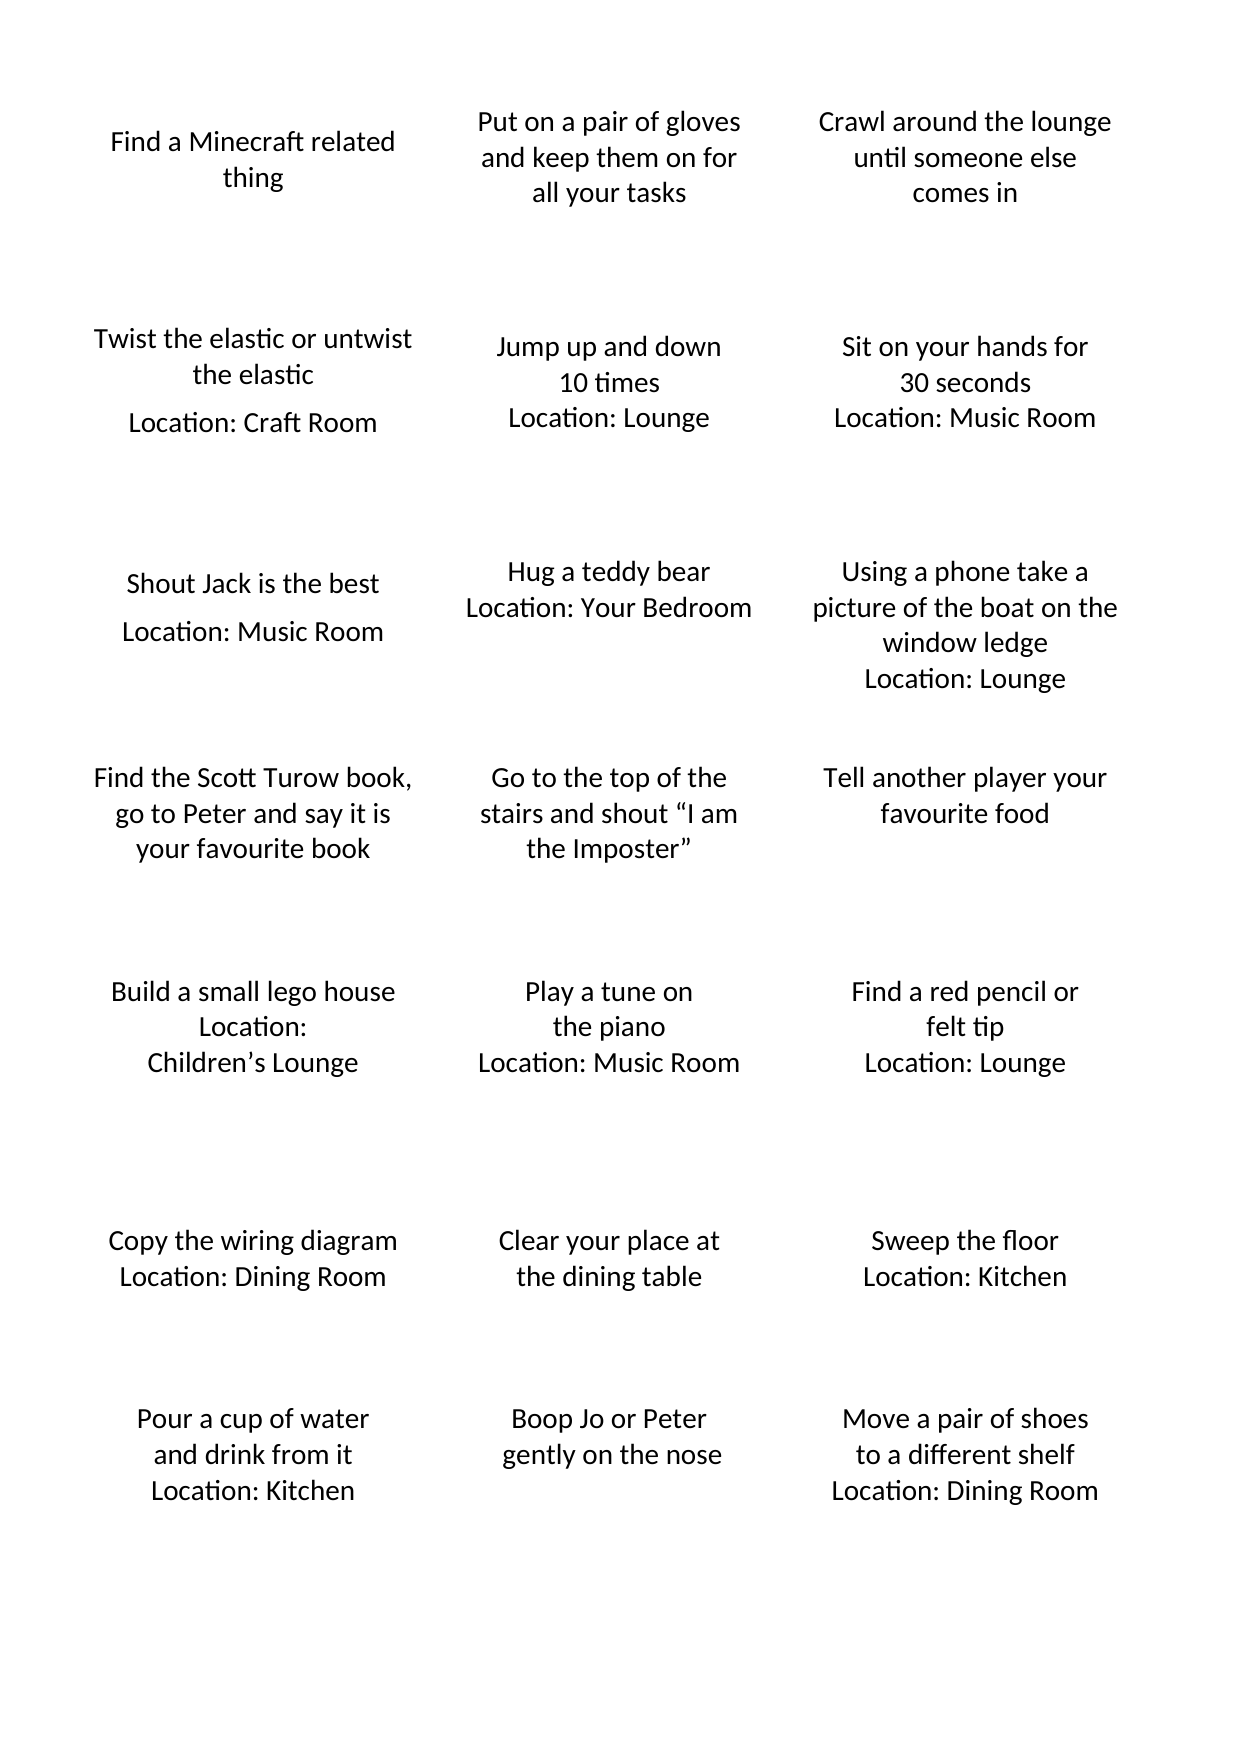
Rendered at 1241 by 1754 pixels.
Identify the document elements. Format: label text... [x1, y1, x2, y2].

table_cell Shout Jack is the best Location: Music Room [75, 469, 431, 759]
table_cell Crawl around the lounge until someone else comes in [787, 75, 1143, 272]
table_cell Jump up and down 10 times Location: Lounge [431, 272, 787, 469]
table_cell Go to the top of the stairs and shout “I am the Imposter” Play a tune on the piano Location: Music Room Clear your place at the dining table Boop Jo or Peter gently on the nose [431, 759, 787, 1571]
table_cell Find the Scott Turow book, go to Peter and say it is your favourite book Build a small lego house Location: Children’s Lounge Copy the wiring diagram Location: Dining Room Pour a cup of water and drink from it Location: Kitchen [75, 759, 431, 1571]
table_cell Put on a pair of gloves and keep them on for all your tasks [431, 75, 787, 272]
table_cell Sit on your hands for 30 seconds Location: Music Room [787, 272, 1143, 469]
table_cell Tell another player your favourite food Find a red pencil or felt tip Location: Lounge Sweep the floor Location: Kitchen Move a pair of shoes to a different shelf Location: Dining Room [787, 759, 1143, 1571]
table_cell Hug a teddy bear Location: Your Bedroom [431, 469, 787, 759]
table_cell Twist the elastic or untwist the elastic Location: Craft Room [75, 272, 431, 469]
table_cell Using a phone take a picture of the boat on the window ledge Location: Lounge [787, 469, 1143, 759]
table_cell Find a Minecraft related thing [75, 75, 431, 272]
